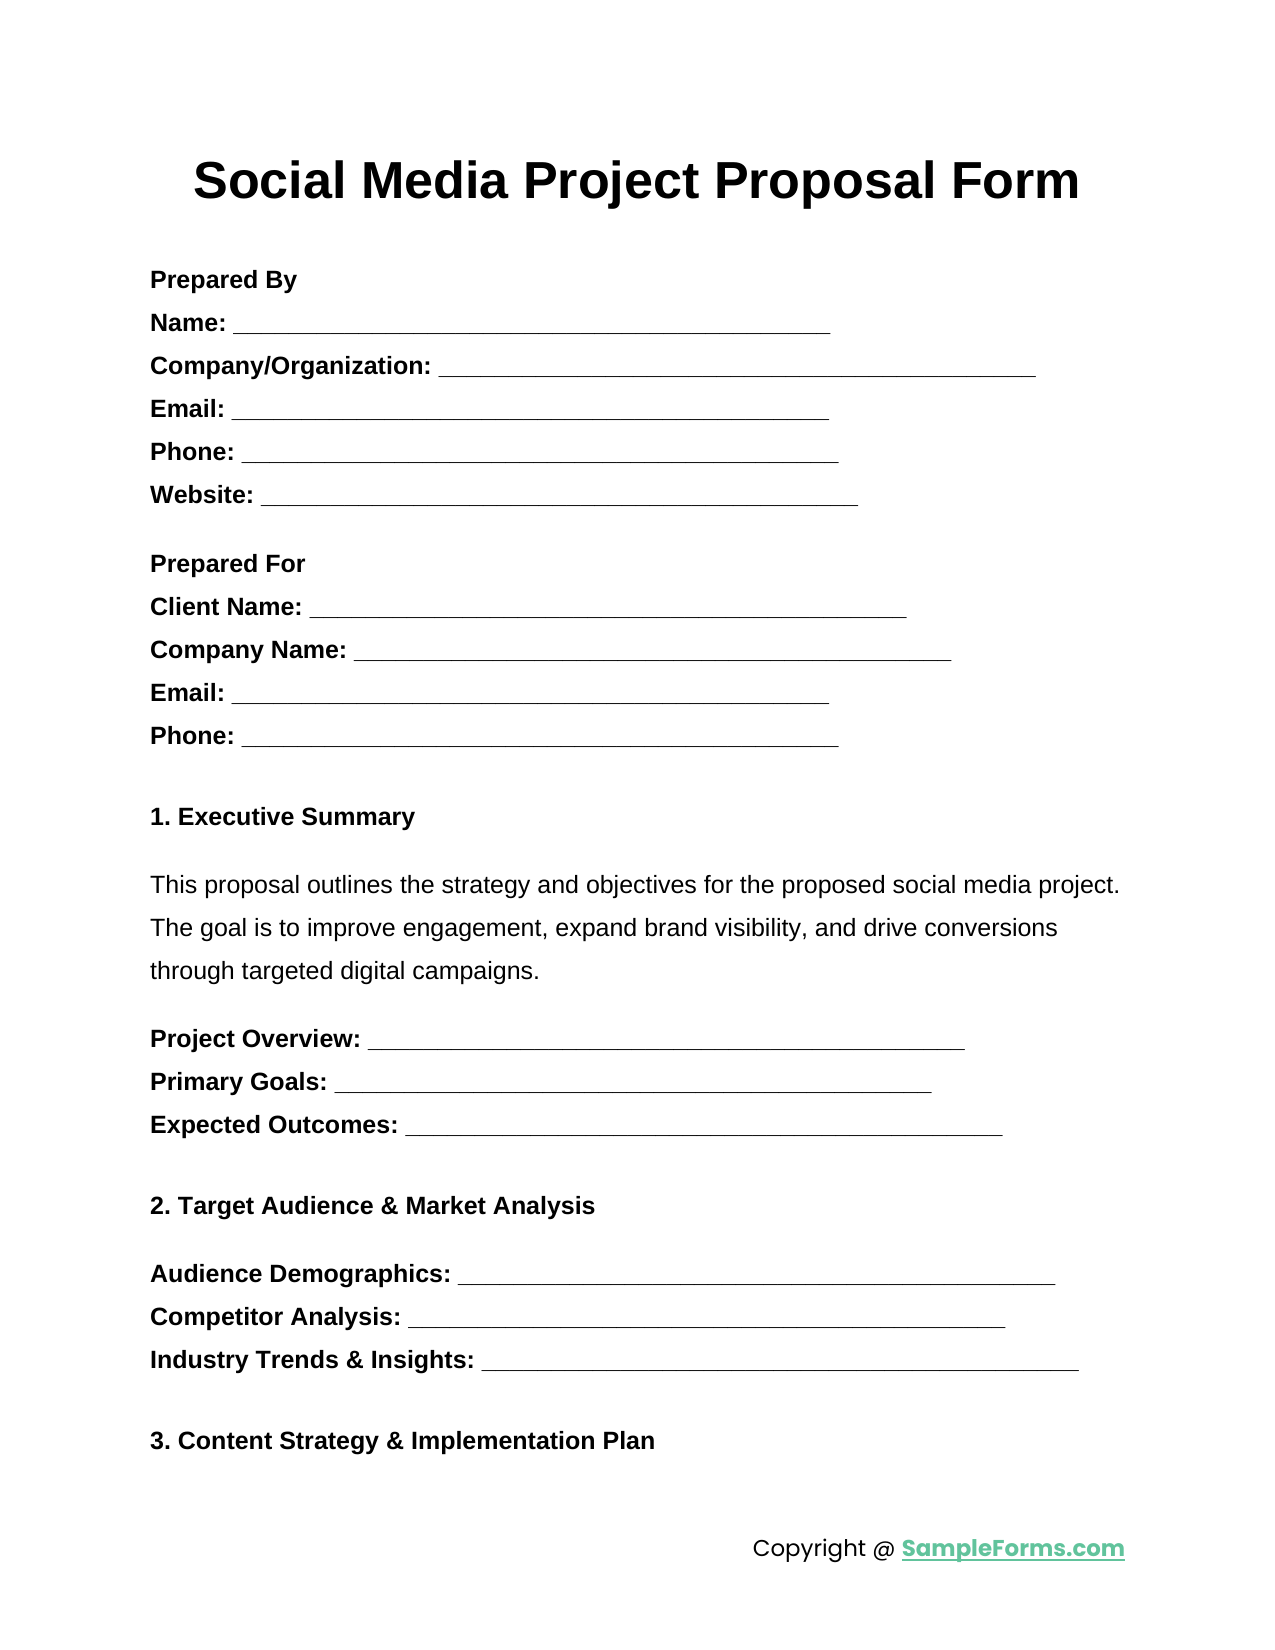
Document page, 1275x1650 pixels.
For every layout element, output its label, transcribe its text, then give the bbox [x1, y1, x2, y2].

subtitle 2. Target Audience & Market Analysis [150, 1191, 1125, 1220]
subtitle 1. Executive Summary [150, 802, 1125, 830]
text Audience Demographics: ___________________________________________ Competitor Analysis: ___________________________________________ Industry Trends & Insights: ___________________________________________ [150, 1259, 1125, 1374]
subtitle 3. Content Strategy & Implementation Plan [150, 1426, 1125, 1455]
text Prepared By Name: ___________________________________________ Company/Organization: ___________________________________________ Email: ___________________________________________ Phone: ___________________________________________ Website: ___________________________________________ [150, 265, 1125, 509]
text Prepared For Client Name: ___________________________________________ Company Name: ___________________________________________ Email: ___________________________________________ Phone: ___________________________________________ [150, 548, 1125, 750]
text This proposal outlines the strategy and objectives for the proposed social media project. The goal is to improve engagement, expand brand visibility, and drive conversions through targeted digital campaigns. [150, 870, 1125, 985]
text Project Overview: ___________________________________________ Primary Goals: ___________________________________________ Expected Outcomes: ___________________________________________ [150, 1024, 1125, 1139]
text Social Media Project Proposal Form [150, 150, 1125, 210]
